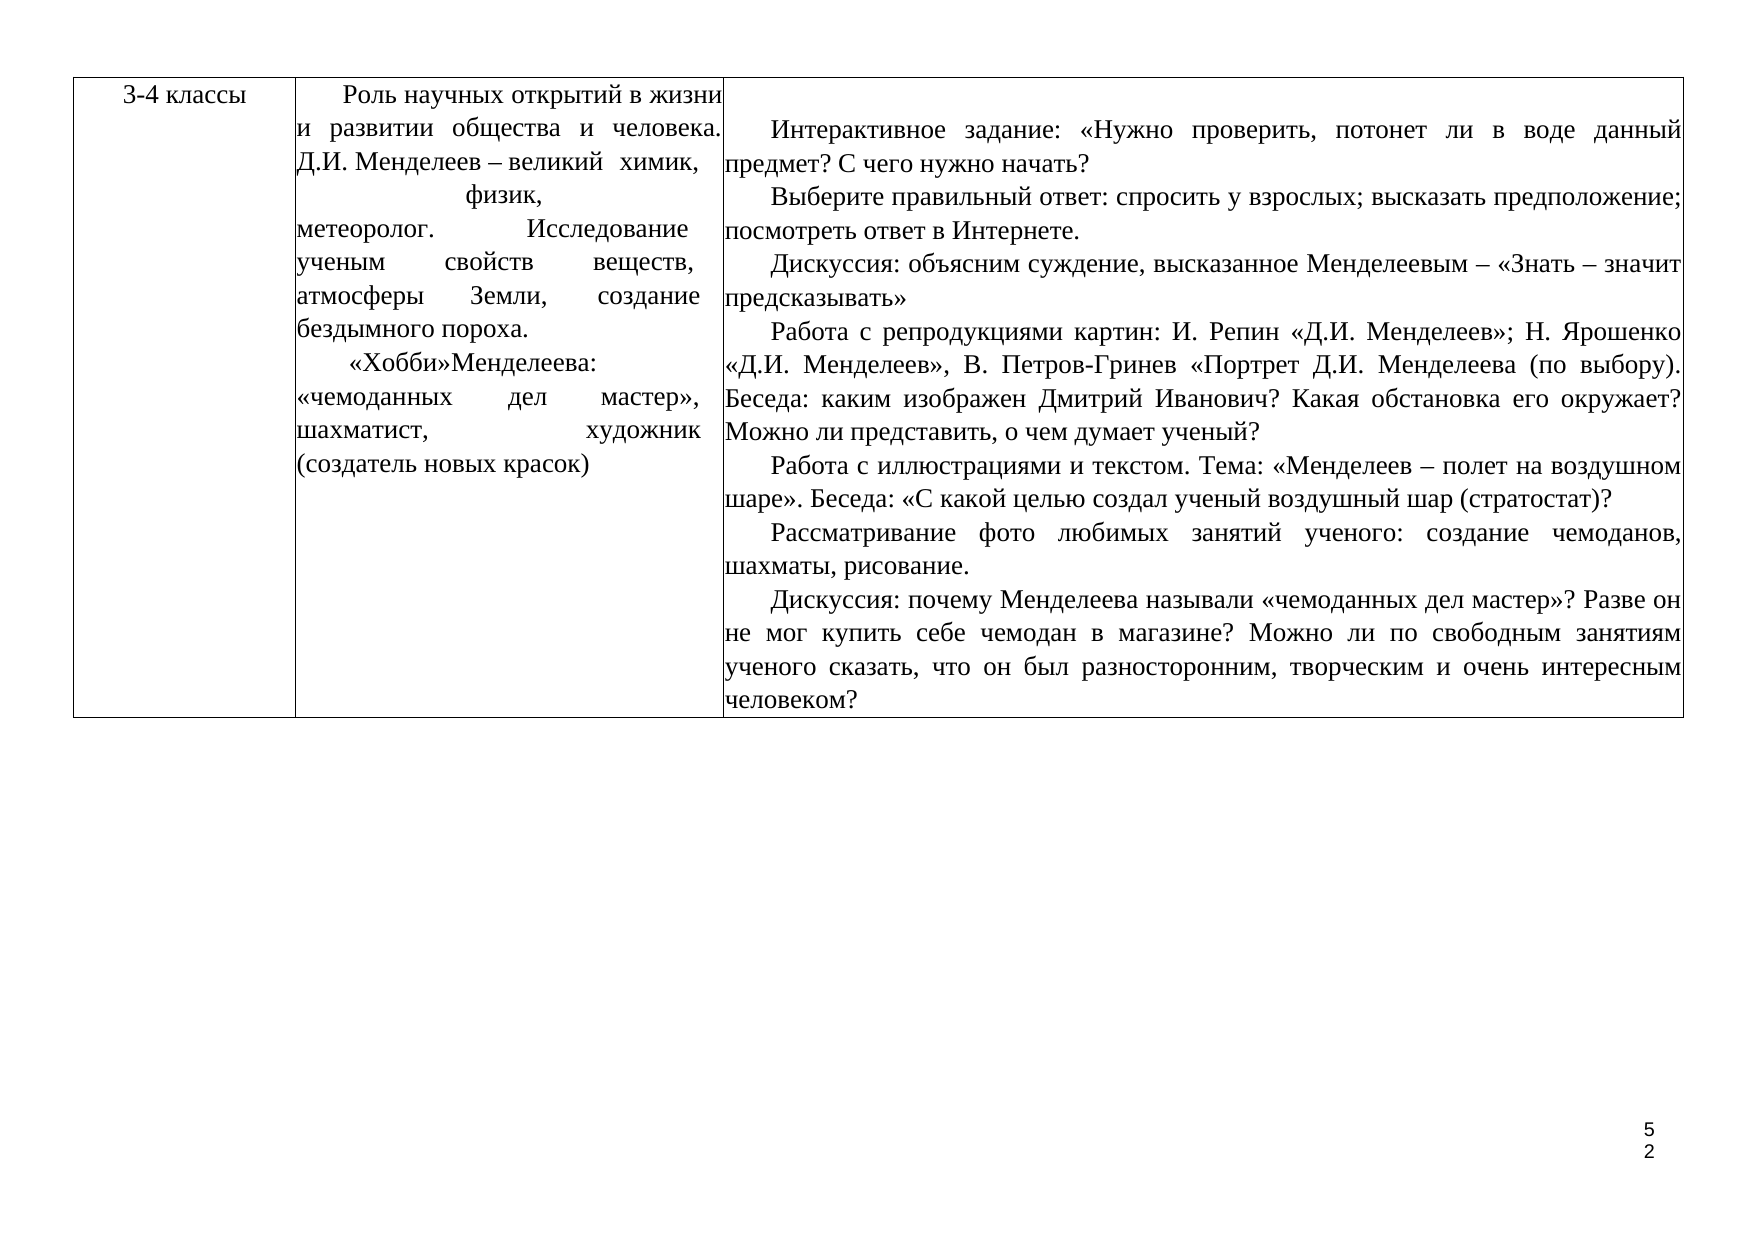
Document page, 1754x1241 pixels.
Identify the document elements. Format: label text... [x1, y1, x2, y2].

table_header Интерактивное задание: «Нужно проверить, потонет ли в воде данный предмет? С чего нужно начать? Выберите правильный ответ: спросить у взрослых; высказать предположение; посмотреть ответ в Интернете. Дискуссия: объясним суждение, высказанное Менделеевым – «Знать – значит предсказывать» Работа с репродукциями картин: И. Репин «Д.И. Менделеев»; Н. Ярошенко «Д.И. Менделеев», В. Петров-Гринев «Портрет Д.И. Менделеева (по выбору). Беседа: каким изображен Дмитрий Иванович? Какая обстановка его окружает? Можно ли представить, о чем думает ученый? Работа с иллюстрациями и текстом. Тема: «Менделеев – полет на воздушном шаре». Беседа: «С какой целью создал ученый воздушный шар (стратостат)? Рассматривание фото любимых занятий ученого: создание чемоданов, шахматы, рисование. Дискуссия: почему Менделеева называли «чемоданных дел мастер»? Разве он не мог купить себе чемодан в магазине? Можно ли по свободным занятиям ученого сказать, что он был разносторонним, творческим и очень интересным человеком? [724, 78, 1683, 717]
table_header 3-4 классы [74, 78, 295, 717]
table_header Роль научных открытий в жизни и развитии общества и человека. Д.И. Менделеев – великий химик, физик, метеоролог. Исследование ученым свойств веществ, атмосферы Земли, создание бездымного пороха. «Хобби» Менделеева: «чемоданных дел мастер», шахматист, художник (создатель новых красок) [296, 78, 723, 717]
